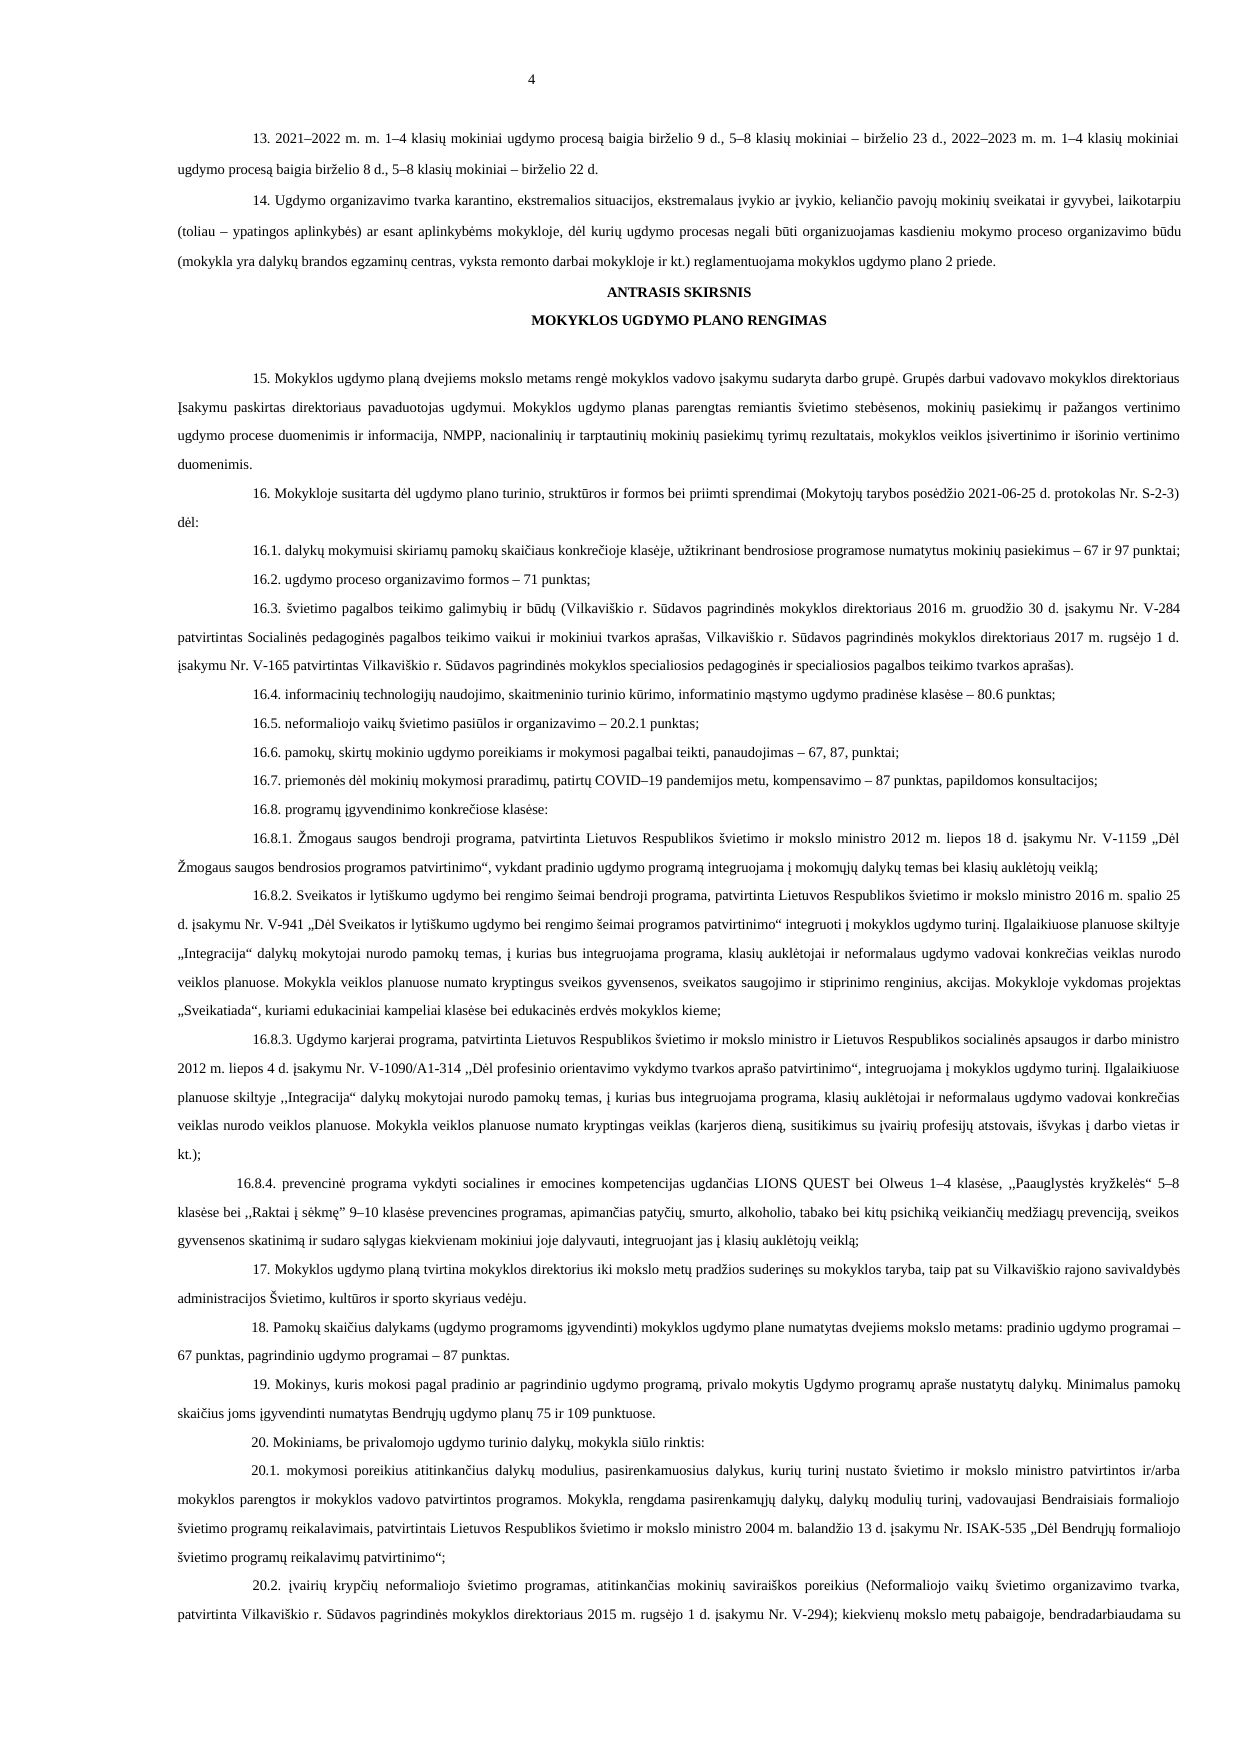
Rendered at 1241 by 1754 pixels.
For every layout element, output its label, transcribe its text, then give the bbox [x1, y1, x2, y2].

text 15. Mokyklos ugdymo planą dvejiems mokslo metams rengė mokyklos vadovo įsakymu sudaryta darbo grupė. Grupės darbui vadovavo mokyklos direktoriaus Įsakymu paskirtas direktoriaus pavaduotojas ugdymui. Mokyklos ugdymo planas parengtas remiantis švietimo stebėsenos, mokinių pasiekimų ir pažangos vertinimo ugdymo procese duomenimis ir informacija, NMPP, nacionalinių ir tarptautinių mokinių pasiekimų tyrimų rezultatais, mokyklos veiklos įsivertinimo ir išorinio vertinimo duomenimis. [177, 358, 1181, 473]
text 20. Mokiniams, be privalomojo ugdymo turinio dalykų, mokykla siūlo rinktis: [177, 1421, 1181, 1450]
text 16.2. ugdymo proceso organizavimo formos – 71 punktas; [177, 559, 1181, 588]
text 16.4. informacinių technologijų naudojimo, skaitmeninio turinio kūrimo, informatinio mąstymo ugdymo pradinėse klasėse – 80.6 punktas; [177, 674, 1181, 703]
text 16.5. neformaliojo vaikų švietimo pasiūlos ir organizavimo – 20.2.1 punktas; [177, 703, 1175, 731]
text 16.8.2. Sveikatos ir lytiškumo ugdymo bei rengimo šeimai bendroji programa, patvirtinta Lietuvos Respublikos švietimo ir mokslo ministro 2016 m. spalio 25 d. įsakymu Nr. V-941 „Dėl Sveikatos ir lytiškumo ugdymo bei rengimo šeimai programos patvirtinimo“ integruoti į mokyklos ugdymo turinį. Ilgalaikiuose planuose skiltyje „Integracija“ dalykų mokytojai nurodo pamokų temas, į kurias bus integruojama programa, klasių auklėtojai ir neformalaus ugdymo vadovai konkrečias veiklas nurodo veiklos planuose. Mokykla veiklos planuose numato kryptingus sveikos gyvensenos, sveikatos saugojimo ir stiprinimo renginius, akcijas. Mokykloje vykdomas projektas „Sveikatiada“, kuriami edukaciniai kampeliai klasėse bei edukacinės erdvės mokyklos kieme; [177, 875, 1181, 1019]
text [177, 1565, 1181, 1623]
text 16.8.3. Ugdymo karjerai programa, patvirtinta Lietuvos Respublikos švietimo ir mokslo ministro ir Lietuvos Respublikos socialinės apsaugos ir darbo ministro 2012 m. liepos 4 d. įsakymu Nr. V-1090/A1-314 ,,Dėl profesinio orientavimo vykdymo tvarkos aprašo patvirtinimo“, integruojama į mokyklos ugdymo turinį. Ilgalaikiuose planuose skiltyje ,,Integracija“ dalykų mokytojai nurodo pamokų temas, į kurias bus integruojama programa, klasių auklėtojai ir neformalaus ugdymo vadovai konkrečias veiklas nurodo veiklos planuose. Mokykla veiklos planuose numato kryptingas veiklas (karjeros dieną, susitikimus su įvairių profesijų atstovais, išvykas į darbo vietas ir kt.); [177, 1019, 1181, 1163]
text 18. Pamokų skaičius dalykams (ugdymo programoms įgyvendinti) mokyklos ugdymo plane numatytas dvejiems mokslo metams: pradinio ugdymo programai – 67 punktas, pagrindinio ugdymo programai – 87 punktas. [177, 1306, 1181, 1364]
text 19. Mokinys, kuris mokosi pagal pradinio ar pagrindinio ugdymo programą, privalo mokytis Ugdymo programų apraše nustatytų dalykų. Minimalus pamokų skaičius joms įgyvendinti numatytas Bendrųjų ugdymo planų 75 ir 109 punktuose. [177, 1364, 1181, 1421]
text 20.1. mokymosi poreikius atitinkančius dalykų modulius, pasirenkamuosius dalykus, kurių turinį nustato švietimo ir mokslo ministro patvirtintos ir/arba mokyklos parengtos ir mokyklos vadovo patvirtintos programos. Mokykla, rengdama pasirenkamųjų dalykų, dalykų modulių turinį, vadovaujasi Bendraisiais formaliojo švietimo programų reikalavimais, patvirtintais Lietuvos Respublikos švietimo ir mokslo ministro 2004 m. balandžio 13 d. įsakymu Nr. ISAK-535 „Dėl Bendrųjų formaliojo švietimo programų reikalavimų patvirtinimo“; [177, 1450, 1181, 1565]
text 16.8.1. Žmogaus saugos bendroji programa, patvirtinta Lietuvos Respublikos švietimo ir mokslo ministro 2012 m. liepos 18 d. įsakymu Nr. V-1159 „Dėl Žmogaus saugos bendrosios programos patvirtinimo“, vykdant pradinio ugdymo programą integruojama į mokomųjų dalykų temas bei klasių auklėtojų veiklą; [177, 818, 1181, 875]
text 16.1. dalykų mokymuisi skiriamų pamokų skaičiaus konkrečioje klasėje, užtikrinant bendrosiose programose numatytus mokinių pasiekimus – 67 ir 97 punktai; [177, 530, 1181, 559]
text 16.8. programų įgyvendinimo konkrečiose klasėse: [177, 789, 1181, 818]
text 16.7. priemonės dėl mokinių mokymosi praradimų, patirtų COVID–19 pandemijos metu, kompensavimo – 87 punktas, papildomos konsultacijos; [177, 760, 1181, 789]
text 16.3. švietimo pagalbos teikimo galimybių ir būdų (Vilkaviškio r. Sūdavos pagrindinės mokyklos direktoriaus 2016 m. gruodžio 30 d. įsakymu Nr. V-284 patvirtintas Socialinės pedagoginės pagalbos teikimo vaikui ir mokiniui tvarkos aprašas, Vilkaviškio r. Sūdavos pagrindinės mokyklos direktoriaus 2017 m. rugsėjo 1 d. įsakymu Nr. V-165 patvirtintas Vilkaviškio r. Sūdavos pagrindinės mokyklos specialiosios pedagoginės ir specialiosios pagalbos teikimo tvarkos aprašas). [177, 588, 1181, 674]
text 17. Mokyklos ugdymo planą tvirtina mokyklos direktorius iki mokslo metų pradžios suderinęs su mokyklos taryba, taip pat su Vilkaviškio rajono savivaldybės administracijos Švietimo, kultūros ir sporto skyriaus vedėju. [177, 1249, 1181, 1306]
text MOKYKLOS UGDYMO PLANO RENGIMAS [177, 300, 1181, 329]
text 13. 2021–2022 m. m. 1–4 klasių mokiniai ugdymo procesą baigia birželio 9 d., 5–8 klasių mokiniai – birželio 23 d., 2022–2023 m. m. 1–4 klasių mokiniai ugdymo procesą baigia birželio 8 d., 5–8 klasių mokiniai – birželio 22 d. [177, 118, 1181, 178]
text 16.6. pamokų, skirtų mokinio ugdymo poreikiams ir mokymosi pagalbai teikti, panaudojimas – 87, punktai; [177, 731, 1181, 760]
text 16. Mokykloje susitarta dėl ugdymo plano turinio, struktūros ir formos bei priimti sprendimai (Mokytojų tarybos posėdžio 2021-06-25 d. protokolas Nr. S-2-3) dėl: [177, 473, 1181, 530]
text 16.8.4. prevencinė programa vykdyti socialines ir emocines kompetencijas ugdančias LIONS QUEST bei Olweus 1–4 klasėse, ,,Paauglystės kryžkelės“ 5–8 klasėse bei ,,Raktai į sėkmę” 9–10 klasėse prevencines programas, apimančias patyčių, smurto, alkoholio, tabako bei kitų psichiką veikiančių medžiagų prevenciją, sveikos gyvensenos skatinimą ir sudaro sąlygas kiekvienam mokiniui joje dalyvauti, integruojant jas į klasių auklėtojų veiklą; [177, 1163, 1181, 1249]
text ANTRASIS SKIRSNIS [177, 271, 1181, 300]
text 14. Ugdymo organizavimo tvarka karantino, ekstremalios situacijos, ekstremalaus įvykio ar įvykio, keliančio pavojų mokinių sveikatai ir gyvybei, laikotarpiu (toliau – ypatingos aplinkybės) ar esant aplinkybėms mokykloje, dėl kurių ugdymo procesas negali būti organizuojamas kasdieniu mokymo proceso organizavimo būdu (mokykla yra dalykų brandos egzaminų centras, vyksta remonto darbai mokykloje ir kt.) reglamentuojama mokyklos ugdymo plano 2 priede. [177, 180, 1181, 270]
